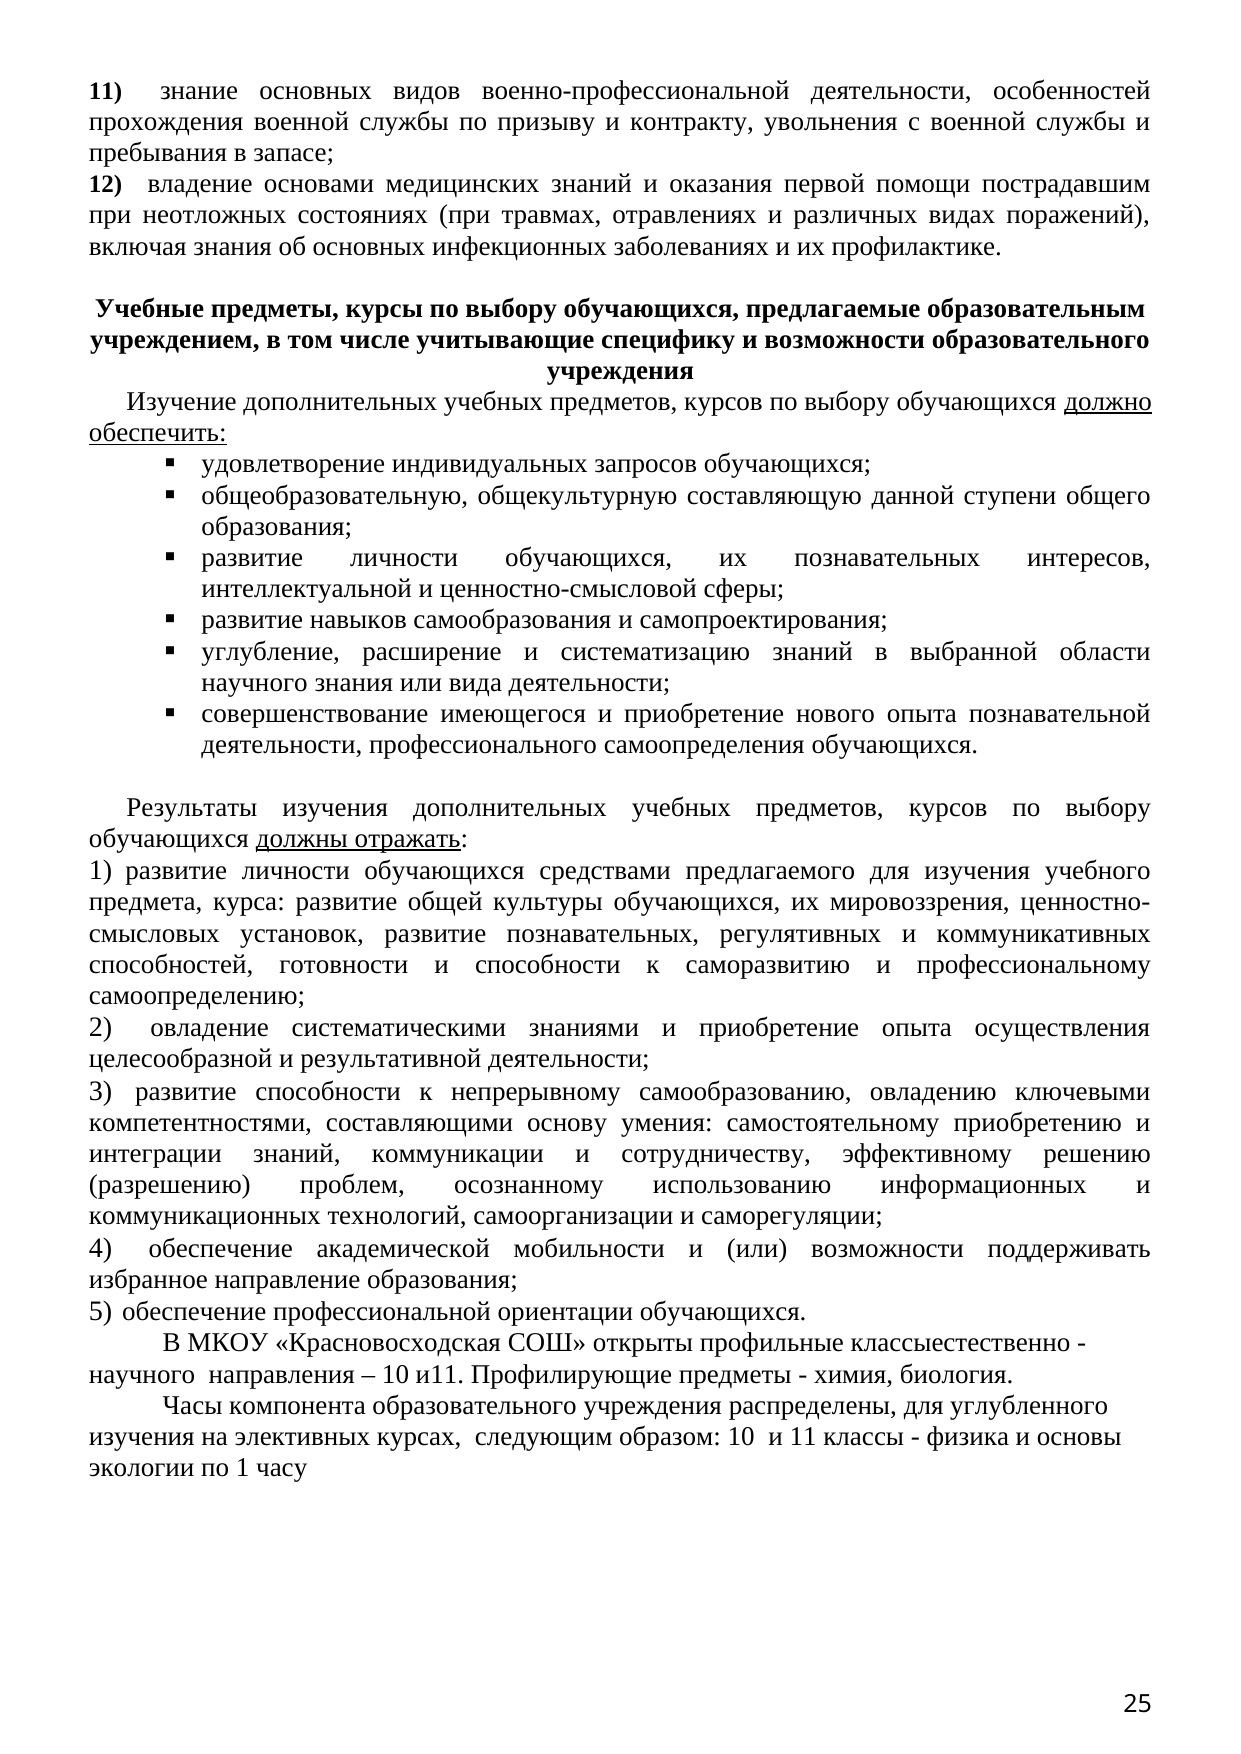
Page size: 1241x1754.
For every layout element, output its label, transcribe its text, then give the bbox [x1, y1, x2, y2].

list совершенствование имеющегося и приобретение нового опыта познавательной деятельности, профессионального самоопределения обучающихся. [164, 697, 1152, 760]
list развитие способности к непрерывному самообразованию, овладению ключевыми компетентностями, составляющими основу умения: самостоятельному приобретению и интеграции знаний, коммуникации и сотрудничеству, эффективному решению (разрешению) проблем, осознанному использованию информационных и коммуникационных технологий, самоорганизации и саморегуляции; [89, 1074, 1152, 1231]
text Результаты изучения дополнительных учебных предметов, курсов по выбору обучающихся должны отражать: [89, 791, 1152, 853]
list знание основных видов военно-профессиональной деятельности, особенностей прохождения военной службы по призыву и контракту, увольнения с военной службы и пребывания в запасе; [89, 74, 1152, 167]
text В МКОУ «Красновосходская СОШ» открыты профильные классыестественно - научного направления – 10 и11. Профилирующие предметы - химия, биология. [89, 1327, 1152, 1389]
list овладение систематическими знаниями и приобретение опыта осуществления целесообразной и результативной деятельности; [89, 1010, 1152, 1074]
list углубление, расширение и систематизацию знаний в выбранной области научного знания или вида деятельности; [164, 635, 1152, 697]
list удовлетворение индивидуальных запросов обучающихся; [164, 448, 1152, 479]
list владение основами медицинских знаний и оказания первой помощи пострадавшим при неотложных состояниях (при травмах, отравлениях и различных видах поражений), включая знания об основных инфекционных заболеваниях и их профилактике. [89, 167, 1152, 261]
text Учебные предметы, курсы по выбору обучающихся, предлагаемые образовательным учреждением, в том числе учитывающие специфику и возможности образовательного учреждения [89, 292, 1152, 385]
text Часы компонента образовательного учреждения распределены, для углубленного изучения на элективных курсах, следующим образом: 10 и 11 классы - физика и основы экологии по 1 часу [89, 1389, 1152, 1482]
list развитие личности обучающихся, их познавательных интересов, интеллектуальной и ценностно-смысловой сферы; [164, 541, 1152, 604]
list обеспечение академической мобильности и (или) возможности поддерживать избранное направление образования; [89, 1231, 1152, 1294]
list развитие навыков самообразования и самопроектирования; [164, 604, 1152, 635]
list общеобразовательную, общекультурную составляющую данной ступени общего образования; [164, 479, 1152, 541]
list обеспечение профессиональной ориентации обучающихся. [89, 1294, 1152, 1327]
text Изучение дополнительных учебных предметов, курсов по выбору обучающихся должно обеспечить: [89, 385, 1152, 448]
list развитие личности обучающихся средствами предлагаемого для изучения учебного предмета, курса: развитие общей культуры обучающихся, их мировоззрения, ценностно-смысловых установок, развитие познавательных, регулятивных и коммуникативных способностей, готовности и способности к саморазвитию и профессиональному самоопределению; [89, 853, 1152, 1010]
